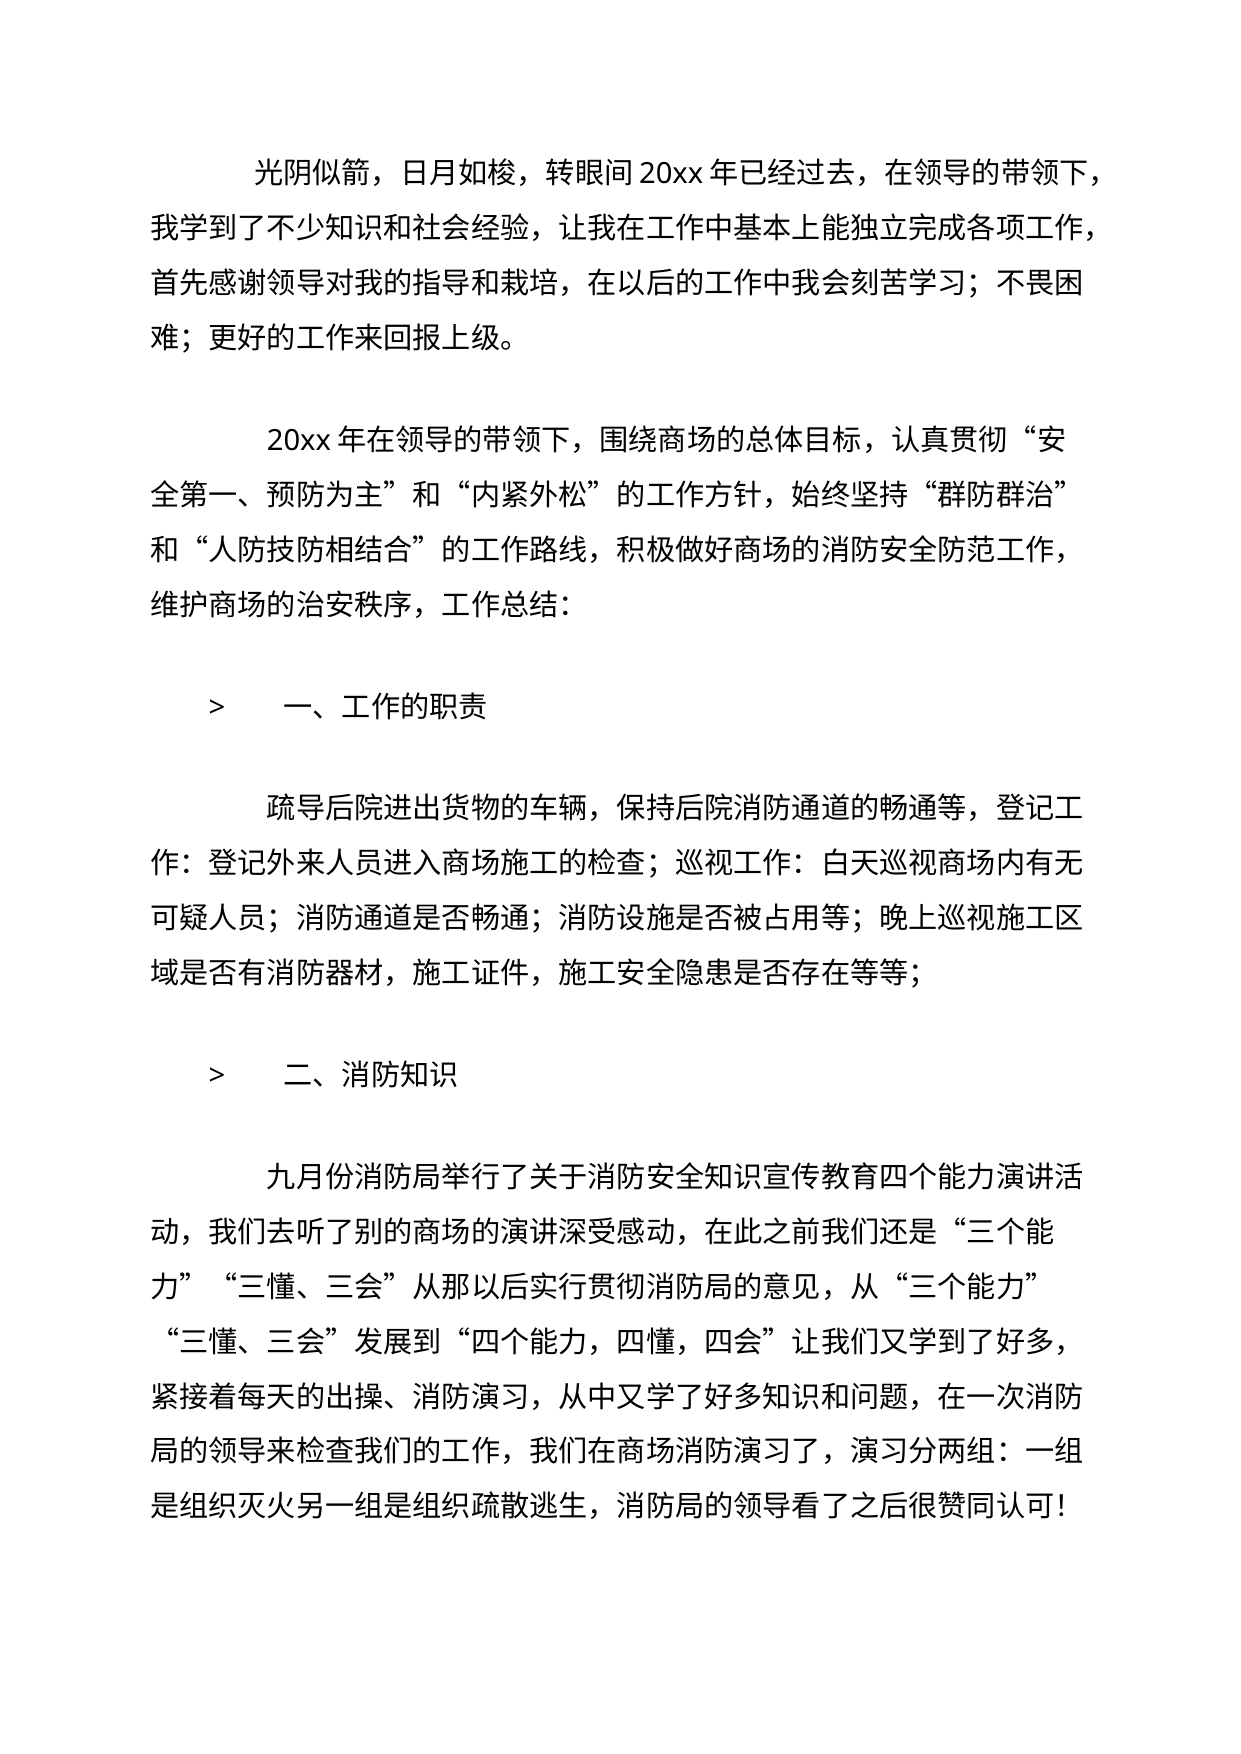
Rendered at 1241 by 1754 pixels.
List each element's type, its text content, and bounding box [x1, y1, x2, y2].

text > 一、工作的职责 [150, 683, 1090, 726]
text 20xx年在领导的带领下，围绕商场的总体目标，认真贯彻“安全第一、预防为主”和“内紧外松”的工作方针，始终坚持“群防群治”和“人防技防相结合”的工作路线，积极做好商场的消防安全防范工作，维护商场的治安秩序，工作总结： [150, 417, 1090, 624]
text 疏导后院进出货物的车辆，保持后院消防通道的畅通等，登记工作：登记外来人员进入商场施工的检查；巡视工作：白天巡视商场内有无可疑人员；消防通道是否畅通；消防设施是否被占用等；晚上巡视施工区域是否有消防器材，施工证件，施工安全隐患是否存在等等； [150, 785, 1090, 992]
text 九月份消防局举行了关于消防安全知识宣传教育四个能力演讲活动，我们去听了别的商场的演讲深受感动，在此之前我们还是“三个能力”“三懂、三会”从那以后实行贯彻消防局的意见，从“三个能力”“三懂、三会”发展到“四个能力，四懂，四会”让我们又学到了好多，紧接着每天的出操、消防演习，从中又学了好多知识和问题，在一次消防局的领导来检查我们的工作，我们在商场消防演习了，演习分两组：一组是组织灭火另一组是组织疏散逃生，消防局的领导看了之后很赞同认可！ [150, 1153, 1090, 1525]
text 光阴似箭，日月如梭，转眼间20xx年已经过去，在领导的带领下，我学到了不少知识和社会经验，让我在工作中基本上能独立完成各项工作，首先感谢领导对我的指导和栽培，在以后的工作中我会刻苦学习；不畏困难；更好的工作来回报上级。 [150, 150, 1090, 357]
text > 二、消防知识 [150, 1052, 1090, 1094]
